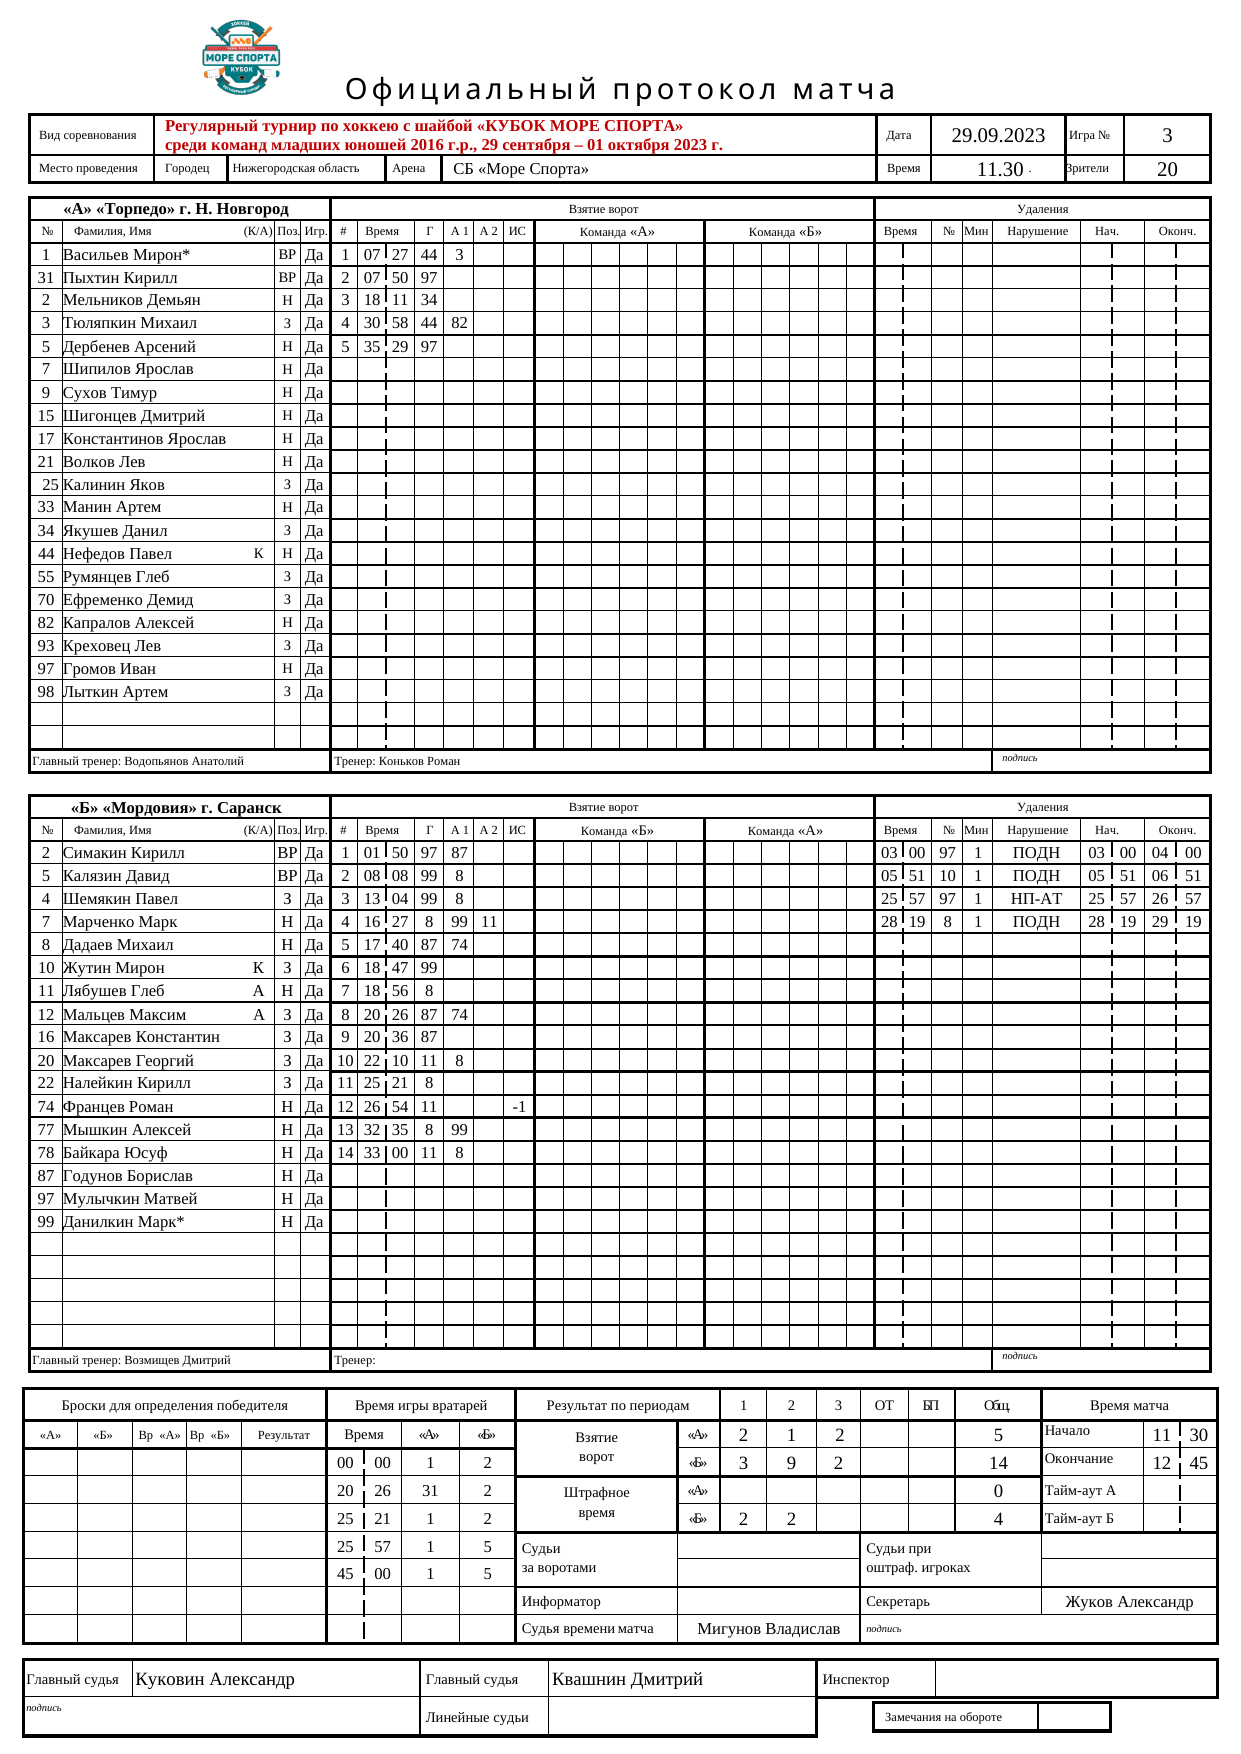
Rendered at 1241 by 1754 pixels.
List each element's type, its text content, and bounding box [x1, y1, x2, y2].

table_cell [332, 543, 357, 564]
table_cell [242, 1504, 325, 1531]
table_cell 1 [332, 842, 357, 863]
table_cell [903, 1073, 931, 1093]
table_cell [536, 451, 563, 472]
table_cell [932, 244, 962, 265]
table_cell [1081, 1303, 1112, 1324]
table_cell 56 [386, 980, 414, 1001]
table_cell З [275, 956, 300, 978]
table_cell [1176, 1096, 1209, 1116]
table_cell [993, 382, 1080, 403]
table_cell 40 [386, 934, 414, 955]
table_cell [847, 336, 873, 357]
table_cell [415, 382, 443, 403]
table_cell [790, 1257, 818, 1278]
table_cell [677, 405, 703, 426]
table_cell [932, 336, 962, 357]
table_cell 54 [386, 1096, 414, 1116]
table_cell [620, 911, 647, 932]
table_cell [358, 1234, 386, 1254]
table_cell [648, 1165, 676, 1186]
table_cell [78, 1559, 132, 1586]
table_cell 2 [817, 1422, 860, 1447]
table_cell [1081, 496, 1112, 518]
table_cell 3 [332, 888, 357, 909]
table_cell [474, 382, 503, 403]
table_cell [242, 1256, 274, 1278]
table_cell [620, 1050, 647, 1070]
table_cell [932, 1142, 962, 1162]
table_cell Манин Артем [63, 496, 242, 518]
table_cell [415, 428, 443, 449]
table_cell [536, 865, 563, 886]
table_cell [993, 1050, 1080, 1070]
table_cell [402, 1587, 459, 1614]
table_cell [762, 658, 789, 679]
table_cell [78, 1587, 132, 1614]
table_cell [963, 680, 992, 702]
table_cell [847, 888, 873, 909]
table_cell [332, 1211, 357, 1232]
table_cell [444, 680, 473, 702]
table_cell 35 [358, 336, 386, 357]
table_cell [762, 865, 789, 886]
table_cell [242, 887, 274, 909]
table_cell [242, 1559, 325, 1586]
table_cell [1145, 1165, 1176, 1186]
table_cell [358, 1211, 386, 1232]
table_cell Ефременко Демид [63, 588, 242, 610]
table_cell 97 [415, 842, 443, 863]
table_cell 4 [332, 312, 357, 334]
table_cell [358, 1257, 386, 1278]
table_cell [332, 1326, 357, 1347]
table_cell [932, 934, 962, 955]
table_cell [762, 611, 789, 633]
table_cell [932, 1303, 962, 1324]
table_cell [847, 543, 873, 564]
table_cell [536, 1211, 563, 1232]
table_cell 44 [415, 244, 443, 265]
table_cell [564, 1004, 591, 1024]
table_cell [932, 1257, 962, 1278]
table_cell [932, 703, 962, 725]
table_cell [762, 267, 789, 288]
table_cell [648, 865, 676, 886]
table_cell [932, 496, 962, 518]
table_cell [993, 1257, 1080, 1278]
table_cell [790, 566, 818, 587]
table_cell [592, 1257, 619, 1278]
table_cell [734, 1026, 761, 1047]
table_cell [876, 382, 903, 403]
table_cell [993, 1026, 1080, 1047]
table_cell [818, 1699, 871, 1734]
table_cell [358, 428, 386, 449]
table_cell [790, 911, 818, 932]
table_cell [1176, 1073, 1209, 1093]
table_cell [790, 865, 818, 886]
table_cell [790, 1211, 818, 1232]
table_cell [903, 312, 931, 334]
table_cell [677, 451, 703, 472]
table_cell [1145, 1326, 1176, 1347]
table_cell [474, 451, 503, 472]
table_cell [734, 543, 761, 564]
table_cell [706, 520, 733, 541]
table_cell [847, 1211, 873, 1232]
table_cell [536, 980, 563, 1001]
table_cell Константинов Ярослав [63, 427, 242, 449]
table_cell 15 [31, 404, 62, 426]
table_cell [993, 358, 1080, 380]
table_cell [242, 244, 274, 265]
table_cell [620, 1234, 647, 1254]
table_cell [847, 1096, 873, 1116]
table_cell [620, 520, 647, 541]
table_cell [993, 1142, 1080, 1162]
table_cell ВР [275, 842, 300, 863]
table_cell Шипилов Ярослав [63, 358, 242, 380]
table_cell [1112, 1050, 1144, 1070]
table_cell [460, 1615, 514, 1642]
table_cell [386, 405, 414, 426]
table_cell [932, 405, 962, 426]
table_cell [819, 727, 846, 748]
table_cell [734, 1073, 761, 1093]
table_cell 00 [1176, 842, 1209, 863]
table_cell [386, 703, 414, 725]
table_cell [993, 680, 1080, 702]
table_cell [734, 865, 761, 886]
table_cell 82 [444, 312, 473, 334]
table_cell [564, 244, 591, 265]
table_cell (К/А) [242, 221, 274, 242]
table_cell [415, 1303, 443, 1324]
table_cell [932, 358, 962, 380]
table_cell [677, 496, 703, 518]
table_cell 99 [415, 958, 443, 978]
table_cell [677, 865, 703, 886]
table_cell 3 [31, 312, 62, 334]
table_cell [677, 1234, 703, 1254]
table_cell Информатор [517, 1588, 677, 1614]
table_cell [1112, 680, 1144, 702]
table_cell [1176, 336, 1209, 357]
table_cell [592, 1234, 619, 1254]
table_cell [1145, 520, 1176, 541]
table_cell Н [275, 1164, 300, 1186]
table_cell Симакин Кирилл [63, 842, 242, 863]
table_cell [861, 1478, 908, 1503]
table_cell [648, 842, 676, 863]
table_cell [536, 1004, 563, 1024]
table_cell Да [301, 450, 329, 472]
table_cell [963, 1303, 992, 1324]
table_cell [706, 358, 733, 380]
table_cell [504, 680, 533, 702]
table_cell [386, 451, 414, 472]
table_cell [25, 1476, 77, 1503]
table_cell [364, 1587, 401, 1614]
table_cell [504, 336, 533, 357]
table_cell [1176, 727, 1209, 748]
table_cell [1112, 1119, 1144, 1139]
table_cell [762, 566, 789, 587]
table_cell [734, 1234, 761, 1254]
table_cell Капралов Алексей [63, 611, 242, 633]
table_cell [592, 336, 619, 357]
table_cell [474, 358, 503, 380]
table_cell [1176, 589, 1209, 610]
table_cell [332, 1234, 357, 1254]
table_cell [504, 496, 533, 518]
table_cell [25, 1504, 77, 1531]
table_cell [1081, 1211, 1112, 1232]
table_cell Францев Роман [63, 1095, 242, 1116]
table_cell [1145, 589, 1176, 610]
table_cell [876, 1188, 903, 1208]
table_cell [564, 703, 591, 725]
table_cell 51 [1112, 865, 1144, 886]
table_cell [903, 958, 931, 978]
table_cell [903, 1303, 931, 1324]
table_cell [762, 1073, 789, 1093]
table_cell [620, 1280, 647, 1301]
table_cell [963, 1096, 992, 1116]
table_cell [242, 1164, 274, 1186]
table_cell [677, 1073, 703, 1093]
table_cell [386, 1188, 414, 1208]
table_cell [876, 680, 903, 702]
table_cell [504, 703, 533, 725]
table_cell [648, 1326, 676, 1347]
table_cell Удаления [876, 797, 1209, 817]
table_cell [706, 703, 733, 725]
table_cell Волков Лев [63, 450, 242, 472]
table_cell [1145, 474, 1176, 495]
table_cell Куковин Александр [133, 1661, 419, 1696]
table_cell [564, 727, 591, 748]
table_cell [903, 1188, 931, 1208]
table_cell [1112, 312, 1144, 334]
table_cell [762, 1303, 789, 1324]
table_cell [592, 382, 619, 403]
table_cell [903, 1234, 931, 1254]
table_cell [847, 703, 873, 725]
table_cell [620, 474, 647, 495]
table_cell [592, 703, 619, 725]
table_cell [564, 1165, 591, 1186]
table_cell [402, 1615, 459, 1642]
table_cell 8 [444, 1142, 473, 1162]
table_cell [1112, 1280, 1144, 1301]
table_cell [332, 1165, 357, 1186]
table_cell [648, 543, 676, 564]
table_cell Н [275, 910, 300, 932]
table_cell [847, 1303, 873, 1324]
table_header Броски для определения победителя [25, 1390, 325, 1419]
table_cell [762, 1165, 789, 1186]
table_cell [932, 635, 962, 656]
table_cell [474, 566, 503, 587]
table_cell [734, 1326, 761, 1347]
table_cell [504, 1188, 533, 1208]
table_cell Громов Иван [63, 657, 242, 679]
table_cell [386, 589, 414, 610]
table_cell [734, 1142, 761, 1162]
table_cell [819, 244, 846, 265]
table_cell [133, 1476, 186, 1503]
table_cell [648, 658, 676, 679]
table_cell [677, 727, 703, 748]
table_cell [903, 703, 931, 725]
table_cell [790, 474, 818, 495]
table_cell [474, 289, 503, 311]
table_cell [474, 1165, 503, 1186]
table_cell [592, 1004, 619, 1024]
table_cell [1176, 520, 1209, 541]
table_cell [592, 980, 619, 1001]
table_cell [474, 1050, 503, 1070]
table_cell [993, 1073, 1080, 1093]
table_cell 33 [358, 1142, 386, 1162]
table_cell [734, 405, 761, 426]
table_cell [1176, 635, 1209, 656]
table_cell [993, 635, 1080, 656]
table_cell [242, 1141, 274, 1162]
table_cell [474, 934, 503, 955]
table_cell 11 [415, 1050, 443, 1070]
table_cell [762, 888, 789, 909]
table_cell [1112, 428, 1144, 449]
table_cell [620, 1303, 647, 1324]
table_cell [444, 1257, 473, 1278]
table_cell [993, 1234, 1080, 1254]
table_cell [963, 1211, 992, 1232]
table_cell [1176, 703, 1209, 725]
table_cell подпись [861, 1615, 1216, 1642]
table_cell [819, 865, 846, 886]
table_cell [734, 312, 761, 334]
table_cell 74 [31, 1095, 62, 1116]
table_cell Команда «Б» [706, 221, 873, 242]
table_cell 2 [460, 1476, 514, 1503]
table_cell [474, 888, 503, 909]
table_cell [1112, 1211, 1144, 1232]
table_cell [903, 382, 931, 403]
table_cell Н [275, 404, 300, 426]
table_header Вид соревнования [31, 116, 153, 154]
table_cell [762, 289, 789, 311]
table_cell З [275, 312, 300, 334]
table_cell [504, 658, 533, 679]
table_cell 2 [460, 1450, 514, 1475]
table_cell [903, 566, 931, 587]
table_cell [1145, 658, 1176, 679]
table_cell 8 [415, 980, 443, 1001]
table_cell [1112, 289, 1144, 311]
table_cell [564, 336, 591, 357]
table_cell [242, 1450, 325, 1475]
table_cell [762, 496, 789, 518]
table_cell [415, 405, 443, 426]
table_cell Н [275, 611, 300, 633]
table_cell [963, 1142, 992, 1162]
table_cell [564, 1142, 591, 1162]
table_cell [1176, 980, 1209, 1001]
table_cell 1 [402, 1450, 459, 1475]
table_cell [909, 1478, 954, 1503]
table_cell Н [275, 381, 300, 403]
table_cell [762, 520, 789, 541]
table_cell [648, 267, 676, 288]
table_header «А» «Торпедо» г. Н. Новгород [31, 199, 329, 219]
table_cell [790, 358, 818, 380]
table_cell [78, 1450, 132, 1475]
table_cell [1081, 727, 1112, 748]
table_cell [444, 405, 473, 426]
table_cell 03 [1081, 842, 1112, 863]
table_cell [242, 404, 274, 426]
table_cell [903, 1257, 931, 1278]
table_cell [993, 1188, 1080, 1208]
table_cell 00 [386, 1142, 414, 1162]
table_cell [504, 1004, 533, 1024]
table_cell 29 [386, 336, 414, 357]
table_cell [734, 566, 761, 587]
table_cell [444, 1303, 473, 1324]
table_cell З [275, 634, 300, 656]
table_cell 51 [1176, 865, 1209, 886]
table_cell [620, 635, 647, 656]
table_cell Да [301, 542, 329, 564]
table_cell [332, 1188, 357, 1208]
table_cell [444, 1280, 473, 1301]
table_cell [536, 635, 563, 656]
table_cell [536, 520, 563, 541]
table_cell Команда «А» [536, 221, 703, 242]
table_cell [592, 1280, 619, 1301]
table_cell [592, 958, 619, 978]
table_cell [963, 958, 992, 978]
table_cell [734, 1050, 761, 1070]
table_cell [819, 496, 846, 518]
table_cell СБ «Море Спорта» [443, 156, 875, 181]
table_cell [358, 703, 386, 725]
table_cell [762, 1119, 789, 1139]
table_cell 8 [415, 1119, 443, 1139]
table_cell [1145, 1119, 1176, 1139]
table_cell [1081, 611, 1112, 633]
table_cell Вр «А» [133, 1422, 186, 1447]
table_cell [187, 1504, 241, 1531]
table_cell [932, 958, 962, 978]
table_cell [932, 1096, 962, 1116]
table_cell [790, 543, 818, 564]
table_cell Инспектор [818, 1661, 935, 1696]
table_cell [592, 1165, 619, 1186]
table_cell [31, 1279, 62, 1301]
table_cell Время [876, 819, 931, 840]
table_cell [762, 405, 789, 426]
table_cell 04 [1145, 842, 1176, 863]
table_cell [536, 611, 563, 633]
table_cell [903, 980, 931, 1001]
table_cell [993, 336, 1080, 357]
table_cell [474, 1326, 503, 1347]
table_cell [474, 1142, 503, 1162]
table_cell [721, 1478, 766, 1503]
table_cell [592, 589, 619, 610]
table_cell [819, 1303, 846, 1324]
table_cell [876, 1280, 903, 1301]
table_header Удаления [876, 199, 1209, 219]
table_cell [444, 1096, 473, 1116]
table_cell [876, 244, 903, 265]
table_cell [564, 980, 591, 1001]
table_cell [592, 934, 619, 955]
table_cell [706, 680, 733, 702]
table_cell 98 [31, 680, 62, 702]
table_cell [677, 289, 703, 311]
table_cell [677, 980, 703, 1001]
table_cell 17 [31, 427, 62, 449]
table_cell [993, 658, 1080, 679]
table_cell Команда «Б» [536, 819, 703, 840]
table_cell 70 [31, 588, 62, 610]
table_cell [932, 1050, 962, 1070]
table_cell [819, 635, 846, 656]
table_cell [504, 1257, 533, 1278]
table_cell [504, 1026, 533, 1047]
table_cell [620, 703, 647, 725]
table_cell [819, 520, 846, 541]
table_cell [415, 520, 443, 541]
table_cell [648, 911, 676, 932]
table_cell [504, 635, 533, 656]
table_cell Арена [387, 156, 440, 181]
table_cell [1081, 958, 1112, 978]
table_cell [242, 335, 274, 357]
table_cell [133, 1532, 186, 1558]
table_cell Мальцев Максим [63, 1003, 242, 1024]
table_cell [31, 1233, 62, 1254]
table_cell 20 [328, 1476, 364, 1503]
table_cell Н [275, 427, 300, 449]
table_cell [25, 1615, 77, 1642]
table_cell 5 [332, 934, 357, 955]
table_cell [706, 635, 733, 656]
table_cell [648, 1211, 676, 1232]
table_cell Штрафное время [517, 1478, 676, 1531]
table_cell [592, 428, 619, 449]
table_cell [187, 1476, 241, 1503]
table_cell 18 [358, 980, 386, 1001]
table_cell [536, 934, 563, 955]
table_cell [819, 312, 846, 334]
table_cell [536, 244, 563, 265]
table_cell [677, 1004, 703, 1024]
table_cell Фамилия, Имя [63, 819, 242, 840]
table_cell [648, 451, 676, 472]
table_cell Мин [963, 819, 992, 840]
table_cell [386, 1165, 414, 1186]
table_cell [762, 1211, 789, 1232]
table_cell [1112, 1326, 1144, 1347]
table_cell [847, 358, 873, 380]
table_cell [1081, 635, 1112, 656]
table_cell Тренер: [332, 1350, 991, 1370]
table_cell [847, 727, 873, 748]
table_cell [861, 1448, 908, 1475]
table_cell А 2 [474, 221, 503, 242]
table_cell Да [301, 519, 329, 541]
table_cell [1112, 589, 1144, 610]
table_cell [592, 1050, 619, 1070]
table_cell [242, 519, 274, 541]
table_cell [677, 934, 703, 955]
table_cell [734, 680, 761, 702]
table_cell [504, 1050, 533, 1070]
table_cell [620, 865, 647, 886]
table_cell [31, 1302, 62, 1324]
table_cell 7 [31, 910, 62, 932]
table_cell [963, 566, 992, 587]
table_cell [706, 865, 733, 886]
table_cell [1176, 496, 1209, 518]
table_cell [358, 543, 386, 564]
table_cell [1112, 1142, 1144, 1162]
table_cell [242, 1233, 274, 1254]
table_cell [734, 611, 761, 633]
table_cell [592, 1142, 619, 1162]
table_cell [1081, 658, 1112, 679]
table_cell [415, 589, 443, 610]
table_cell [876, 934, 903, 955]
table_cell Время [358, 819, 414, 840]
table_cell 18 [358, 289, 386, 311]
table_cell [790, 680, 818, 702]
table_cell [963, 658, 992, 679]
table_cell [620, 382, 647, 403]
table_cell [790, 703, 818, 725]
table_cell [706, 1073, 733, 1093]
table_cell [1081, 474, 1112, 495]
table_cell [332, 611, 357, 633]
table_cell 3 [721, 1448, 766, 1475]
table_cell [762, 1280, 789, 1301]
table_cell 27 [386, 244, 414, 265]
table_cell [564, 1096, 591, 1116]
table_cell [993, 1280, 1080, 1301]
table_cell [847, 934, 873, 955]
table_cell [358, 635, 386, 656]
table_cell [564, 1234, 591, 1254]
table_cell [536, 1326, 563, 1347]
table_cell [536, 842, 563, 863]
table_cell Н [275, 979, 300, 1001]
table_cell [706, 1050, 733, 1070]
table_cell [1176, 1211, 1209, 1232]
table_cell [648, 958, 676, 978]
table_cell Место проведения [31, 156, 153, 181]
table_cell «Б» [679, 1504, 719, 1531]
table_cell подпись [993, 1350, 1209, 1370]
table_cell [358, 474, 386, 495]
table_cell [444, 703, 473, 725]
table_cell [993, 244, 1080, 265]
table_cell [474, 842, 503, 863]
table_cell [242, 1071, 274, 1093]
table_cell 00 [328, 1450, 364, 1475]
table_cell [592, 312, 619, 334]
table_cell З [275, 473, 300, 495]
table_cell Н [275, 450, 300, 472]
table_cell [1145, 1142, 1176, 1162]
table_cell [963, 405, 992, 426]
table_cell [536, 911, 563, 932]
table_cell [734, 520, 761, 541]
table_cell [876, 405, 903, 426]
table_cell [592, 543, 619, 564]
table_cell [415, 1326, 443, 1347]
table_cell 5 [31, 864, 62, 886]
table_cell [474, 1303, 503, 1324]
table_cell [817, 1478, 860, 1503]
table_cell 97 [31, 1187, 62, 1208]
table_cell Мигунов Владислав [678, 1615, 859, 1642]
table_cell [762, 474, 789, 495]
table_cell [876, 474, 903, 495]
table_cell [790, 520, 818, 541]
table_cell 5 [31, 335, 62, 357]
table_cell [876, 1073, 903, 1093]
table_cell [592, 244, 619, 265]
table_cell [706, 1211, 733, 1232]
table_cell [932, 543, 962, 564]
table_cell 29 [1145, 911, 1176, 932]
table_cell 1 [963, 888, 992, 909]
table_cell [242, 1049, 274, 1070]
table_cell [536, 543, 563, 564]
table_cell А 1 [444, 221, 473, 242]
table_cell [1112, 267, 1144, 288]
table_cell [504, 727, 533, 748]
table_cell [1112, 1188, 1144, 1208]
table_cell Да [301, 358, 329, 380]
table_cell [648, 1119, 676, 1139]
table_cell [504, 267, 533, 288]
table_cell 19 [903, 911, 931, 932]
table_cell [677, 1303, 703, 1324]
table_cell Налейкин Кирилл [63, 1071, 242, 1093]
table_cell [734, 1188, 761, 1208]
table_cell [1176, 1119, 1209, 1139]
table_cell [332, 496, 357, 518]
table_cell [903, 589, 931, 610]
table_cell Взятие ворот [517, 1422, 676, 1475]
table_cell 97 [415, 336, 443, 357]
table_cell [790, 451, 818, 472]
table_cell [620, 267, 647, 288]
table_cell ПОДН [993, 911, 1080, 932]
table_cell [1176, 267, 1209, 288]
table_cell 22 [358, 1050, 386, 1070]
table_cell [677, 589, 703, 610]
table_cell [861, 1504, 908, 1531]
table_cell Время [876, 221, 931, 242]
table_cell [620, 727, 647, 748]
table_cell [762, 1026, 789, 1047]
table_cell [903, 1326, 931, 1347]
table_cell [474, 1280, 503, 1301]
table_cell Да [301, 312, 329, 334]
table_cell Линейные судьи [421, 1697, 548, 1734]
table_cell [1176, 1142, 1209, 1162]
table_cell [677, 566, 703, 587]
table_cell [444, 1326, 473, 1347]
table_cell 34 [415, 289, 443, 311]
table_cell [536, 566, 563, 587]
table_cell [819, 1257, 846, 1278]
table_cell [762, 336, 789, 357]
table_cell [1112, 244, 1144, 265]
table_cell [564, 1050, 591, 1070]
table_cell 45 [1180, 1448, 1216, 1475]
table_cell [415, 496, 443, 518]
table_cell [847, 658, 873, 679]
table_cell [592, 1119, 619, 1139]
table_cell [678, 1588, 859, 1614]
table_cell [332, 566, 357, 587]
table_cell [677, 658, 703, 679]
table_cell [993, 1004, 1080, 1024]
table_cell [63, 1279, 242, 1301]
table_cell [474, 1211, 503, 1232]
table_cell [1176, 382, 1209, 403]
table_cell [847, 635, 873, 656]
table_cell [734, 635, 761, 656]
table_cell [549, 1697, 815, 1734]
table_cell [677, 520, 703, 541]
table_header БП [909, 1390, 954, 1419]
table_cell [620, 566, 647, 587]
table_cell [1112, 496, 1144, 518]
table_cell [1042, 1559, 1216, 1586]
table_cell [903, 1142, 931, 1162]
table_cell 25 [328, 1504, 364, 1531]
table_cell [1081, 1004, 1112, 1024]
table_cell [648, 474, 676, 495]
table_cell 6 [332, 958, 357, 978]
table_cell [706, 1165, 733, 1186]
table_cell 2 [817, 1448, 860, 1475]
table_cell Н [275, 933, 300, 955]
table_cell 50 [386, 842, 414, 863]
table_cell [536, 1188, 563, 1208]
table_cell 00 [903, 842, 931, 863]
table_cell [1145, 958, 1176, 978]
table_cell [536, 1073, 563, 1093]
table_cell № [31, 221, 62, 242]
table_cell [819, 1004, 846, 1024]
table_cell Нижегородская область [229, 156, 384, 181]
table_cell [242, 657, 274, 679]
table_cell Н [275, 1095, 300, 1116]
table_cell [620, 589, 647, 610]
table_cell [1145, 289, 1176, 311]
table_cell [932, 1073, 962, 1093]
table_cell 82 [31, 611, 62, 633]
table_cell [415, 358, 443, 380]
table_cell 25 [358, 1073, 386, 1093]
table_cell ВР [275, 244, 300, 265]
table_cell [819, 267, 846, 288]
table_cell [1112, 611, 1144, 633]
table_cell [677, 842, 703, 863]
table_cell [504, 566, 533, 587]
table_cell [504, 1073, 533, 1093]
table_cell [242, 1325, 274, 1347]
table_cell [1176, 289, 1209, 311]
table_cell Н [275, 542, 300, 564]
table_cell [1176, 1004, 1209, 1024]
table_cell [1081, 1142, 1112, 1162]
table_header Время матча [1043, 1390, 1216, 1419]
table_cell [444, 958, 473, 978]
table_cell [1112, 566, 1144, 587]
table_cell [819, 658, 846, 679]
table_cell [932, 589, 962, 610]
table_cell Да [301, 680, 329, 702]
table_cell [648, 1257, 676, 1278]
table_cell [1112, 1165, 1144, 1186]
table_cell [25, 1587, 77, 1614]
table_cell [903, 1119, 931, 1139]
table_cell [386, 680, 414, 702]
table_cell [903, 727, 931, 748]
table_cell [706, 428, 733, 449]
table_cell [63, 1302, 242, 1324]
table_cell [474, 1119, 503, 1139]
table_cell [31, 1256, 62, 1278]
table_cell [734, 382, 761, 403]
table_cell [767, 1478, 816, 1503]
table_cell Н [275, 335, 300, 357]
table_cell [187, 1532, 241, 1558]
table_cell [648, 382, 676, 403]
table_cell [993, 1303, 1080, 1324]
table_cell [847, 1257, 873, 1278]
table_cell [876, 1303, 903, 1324]
table_cell [903, 1096, 931, 1116]
table_cell 03 [876, 842, 903, 863]
table_cell [620, 244, 647, 265]
table_cell [734, 934, 761, 955]
table_cell [648, 589, 676, 610]
table_cell [242, 1187, 274, 1208]
table_cell [30, 774, 1211, 794]
table_cell [734, 1257, 761, 1278]
table_cell Шемякин Павел [63, 887, 242, 909]
table_cell [564, 1257, 591, 1278]
table_cell [536, 336, 563, 357]
table_cell [1081, 267, 1112, 288]
table_cell [564, 680, 591, 702]
table_cell [648, 1303, 676, 1324]
table_cell [536, 312, 563, 334]
table_cell [474, 543, 503, 564]
table_cell [386, 428, 414, 449]
table_cell 7 [332, 980, 357, 1001]
table_cell [1145, 1211, 1176, 1232]
table_cell 99 [444, 1119, 473, 1139]
table_cell 8 [444, 865, 473, 886]
table_cell [474, 428, 503, 449]
table_cell [133, 1615, 186, 1642]
table_cell К [242, 542, 274, 564]
table_cell [25, 1532, 77, 1558]
table_cell [762, 1142, 789, 1162]
table_cell [564, 658, 591, 679]
table_cell [564, 405, 591, 426]
table_cell [1112, 1257, 1144, 1278]
table_cell [1145, 336, 1176, 357]
table_cell [1081, 428, 1112, 449]
table_cell [677, 1142, 703, 1162]
table_cell [963, 428, 992, 449]
table_cell [819, 451, 846, 472]
table_cell Главный тренер: Водопьянов Анатолий [31, 751, 329, 771]
table_cell Нефедов Павел [63, 542, 242, 564]
table_cell [620, 289, 647, 311]
table_cell [876, 1234, 903, 1254]
table_cell [564, 911, 591, 932]
table_cell [932, 312, 962, 334]
table_cell [592, 289, 619, 311]
table_cell [963, 611, 992, 633]
table_cell [474, 1188, 503, 1208]
table_header 1 [721, 1390, 766, 1419]
table_cell [963, 358, 992, 380]
table_cell [564, 1326, 591, 1347]
table_cell 8 [415, 911, 443, 932]
table_cell [358, 496, 386, 518]
table_cell [504, 428, 533, 449]
table_cell [1176, 1050, 1209, 1070]
table_cell 93 [31, 634, 62, 656]
table_cell 44 [415, 312, 443, 334]
table_cell [504, 1211, 533, 1232]
table_cell [474, 703, 503, 725]
table_cell [1145, 934, 1176, 955]
table_cell [762, 1050, 789, 1070]
table_cell [564, 520, 591, 541]
table_cell 8 [415, 1073, 443, 1093]
table_cell 22 [31, 1071, 62, 1093]
table_cell [620, 1096, 647, 1116]
table_cell 05 [1081, 865, 1112, 886]
table_cell [963, 980, 992, 1001]
table_cell [504, 888, 533, 909]
table_cell 2 [31, 842, 62, 863]
table_cell [762, 1326, 789, 1347]
table_cell [932, 1326, 962, 1347]
table_cell [242, 933, 274, 955]
table_cell [444, 267, 473, 288]
table_cell 8 [31, 933, 62, 955]
table_cell [620, 1165, 647, 1186]
table_cell [536, 1280, 563, 1301]
table_cell [1176, 451, 1209, 472]
table_cell [620, 958, 647, 978]
table_cell 57 [364, 1532, 401, 1558]
table_cell [460, 1587, 514, 1614]
table_cell [444, 428, 473, 449]
table_cell [847, 312, 873, 334]
table_cell [332, 589, 357, 610]
table_cell [790, 428, 818, 449]
table_cell [677, 1050, 703, 1070]
table_cell [790, 1303, 818, 1324]
table_header 3 [817, 1390, 860, 1419]
table_cell [963, 382, 992, 403]
table_cell [504, 451, 533, 472]
table_cell [504, 474, 533, 495]
table_cell [847, 244, 873, 265]
table_cell [706, 244, 733, 265]
table_cell [1112, 451, 1144, 472]
table_cell [242, 565, 274, 587]
table_cell Калинин Яков [63, 473, 242, 495]
table_cell [648, 520, 676, 541]
table_cell 27 [386, 911, 414, 932]
table_cell [876, 496, 903, 518]
table_cell З [275, 1003, 300, 1024]
table_cell [415, 727, 443, 748]
table_cell З [275, 1025, 300, 1047]
table_cell [1145, 1073, 1176, 1093]
table_cell [592, 888, 619, 909]
table_cell [861, 1422, 908, 1447]
table_cell 57 [903, 888, 931, 909]
table_cell [847, 1004, 873, 1024]
table_cell [620, 1188, 647, 1208]
table_cell [63, 726, 242, 748]
table_cell 8 [332, 1004, 357, 1024]
table_cell [358, 1188, 386, 1208]
table_cell Да [301, 956, 329, 978]
table_cell [648, 1188, 676, 1208]
table_cell [762, 589, 789, 610]
table_cell [819, 428, 846, 449]
table_cell [762, 428, 789, 449]
table_cell 2 [767, 1504, 816, 1531]
table_cell [536, 428, 563, 449]
table_cell [932, 428, 962, 449]
table_cell [819, 474, 846, 495]
table_cell Марченко Марк [63, 910, 242, 932]
table_cell 11 [386, 289, 414, 311]
table_cell [504, 405, 533, 426]
table_cell Да [301, 1141, 329, 1162]
table_cell А [242, 1003, 274, 1024]
table_cell 5 [332, 336, 357, 357]
table_cell 26 [358, 1096, 386, 1116]
table_cell [1112, 1004, 1144, 1024]
table_cell 97 [31, 657, 62, 679]
table_cell [1112, 405, 1144, 426]
table_cell [242, 289, 274, 311]
table_cell [1176, 1234, 1209, 1254]
table_cell [415, 1280, 443, 1301]
table_cell № [31, 819, 62, 840]
table_cell 1 [402, 1559, 459, 1586]
table_cell 12 [31, 1003, 62, 1024]
table_cell [31, 726, 62, 748]
table_cell 31 [31, 266, 62, 288]
table_cell [932, 566, 962, 587]
table_cell Игр. [301, 221, 329, 242]
table_cell [386, 611, 414, 633]
table_cell [993, 312, 1080, 334]
table_cell [706, 1257, 733, 1278]
table_cell 14 [332, 1142, 357, 1162]
table_cell З [275, 1071, 300, 1093]
table_cell Шигонцев Дмитрий [63, 404, 242, 426]
table_cell [762, 1234, 789, 1254]
table_cell [1081, 244, 1112, 265]
table_cell Взятие ворот [332, 797, 873, 817]
table_cell [932, 267, 962, 288]
table_cell А 1 [444, 819, 473, 840]
table_cell Да [301, 611, 329, 633]
table_cell [706, 405, 733, 426]
table_cell [444, 543, 473, 564]
table_cell [847, 474, 873, 495]
table_cell [332, 1303, 357, 1324]
table_cell Максарев Константин [63, 1025, 242, 1047]
table_cell [474, 1004, 503, 1024]
table_cell [474, 865, 503, 886]
table_cell [242, 842, 274, 863]
table_cell Да [301, 634, 329, 656]
table_cell [444, 358, 473, 380]
table_cell Главный судья [421, 1661, 548, 1696]
table_cell 97 [932, 842, 962, 863]
table_cell [1081, 589, 1112, 610]
table_cell Н [275, 358, 300, 380]
table_cell [819, 1188, 846, 1208]
table_cell [474, 1234, 503, 1254]
table_header 2 [767, 1390, 816, 1419]
table_cell [592, 566, 619, 587]
table_cell [734, 496, 761, 518]
table_cell [734, 727, 761, 748]
table_header 29.09.2023 [932, 116, 1064, 154]
table_cell [444, 336, 473, 357]
table_cell «Б» [679, 1448, 719, 1475]
table_cell 16 [358, 911, 386, 932]
table_cell 1 [963, 911, 992, 932]
table_cell [876, 543, 903, 564]
table_cell 11.30 [932, 156, 1064, 181]
table_cell [242, 703, 274, 725]
table_cell [819, 1142, 846, 1162]
table_cell [677, 680, 703, 702]
table_cell [963, 1050, 992, 1070]
table_cell [677, 244, 703, 265]
table_cell [963, 1234, 992, 1254]
table_cell [876, 658, 903, 679]
table_cell [847, 1234, 873, 1254]
table_cell [386, 1280, 414, 1301]
table_cell [444, 589, 473, 610]
table_cell [847, 1119, 873, 1139]
table_cell [1145, 680, 1176, 702]
table_cell [819, 1280, 846, 1301]
table_cell [328, 1587, 364, 1614]
table_cell 2 [460, 1504, 514, 1531]
table_cell [536, 474, 563, 495]
table_cell [903, 405, 931, 426]
table_cell [1081, 405, 1112, 426]
table_cell [762, 382, 789, 403]
table_cell [903, 1280, 931, 1301]
table_cell 99 [415, 888, 443, 909]
table_cell [301, 1302, 329, 1324]
table_cell [474, 680, 503, 702]
table_cell [876, 1142, 903, 1162]
table_cell [275, 1256, 300, 1278]
table_cell [993, 267, 1080, 288]
table_cell 00 [364, 1450, 401, 1475]
text Официальный протокол матча [35, 68, 1205, 108]
table_cell [762, 958, 789, 978]
table_cell Жутин Мирон [63, 956, 242, 978]
table_cell [847, 520, 873, 541]
table_cell [275, 703, 300, 725]
table_cell [706, 1188, 733, 1208]
table_cell [358, 611, 386, 633]
table_cell [275, 1302, 300, 1324]
table_cell [706, 1026, 733, 1047]
table_cell [536, 658, 563, 679]
table_cell [358, 1326, 386, 1347]
table_cell Лябушев Глеб [63, 979, 242, 1001]
table_cell 01 [358, 842, 386, 863]
table_cell [504, 289, 533, 311]
table_cell [504, 1234, 533, 1254]
table_cell [993, 405, 1080, 426]
table_cell [536, 1119, 563, 1139]
table_cell [592, 267, 619, 288]
table_cell [876, 1026, 903, 1047]
table_cell 11 [415, 1096, 443, 1116]
table_cell [790, 934, 818, 955]
table_cell [932, 1026, 962, 1047]
table_cell [847, 911, 873, 932]
table_cell [1176, 1257, 1209, 1278]
table_cell [963, 336, 992, 357]
table_cell 1 [402, 1532, 459, 1558]
table_cell [876, 635, 903, 656]
table_cell [301, 703, 329, 725]
table_cell [847, 1073, 873, 1093]
table_cell 87 [444, 842, 473, 863]
table_cell [677, 635, 703, 656]
table_cell [31, 703, 62, 725]
table_cell [25, 1450, 77, 1475]
table_cell [734, 428, 761, 449]
table_cell 07 [358, 267, 386, 288]
table_cell [677, 1026, 703, 1047]
table_cell [564, 1211, 591, 1232]
table_cell [592, 520, 619, 541]
table_cell [677, 312, 703, 334]
table_cell [133, 1504, 186, 1531]
table_cell [536, 727, 563, 748]
table_cell [790, 267, 818, 288]
table_cell [734, 1211, 761, 1232]
table_cell Да [301, 244, 329, 265]
table_cell [242, 634, 274, 656]
table_cell Окончание [1043, 1448, 1143, 1475]
table_cell [819, 1050, 846, 1070]
table_cell [1081, 680, 1112, 702]
table_cell [592, 451, 619, 472]
table_cell [592, 658, 619, 679]
table_cell [1176, 428, 1209, 449]
table_cell Да [301, 588, 329, 610]
table_cell Нарушение [993, 221, 1080, 242]
table_cell 87 [415, 934, 443, 955]
table_cell Сухов Тимур [63, 381, 242, 403]
table_cell [734, 451, 761, 472]
table_cell [706, 267, 733, 288]
table_cell # [332, 819, 357, 840]
table_cell [871, 1699, 1217, 1734]
table_cell [993, 1211, 1080, 1232]
table_cell [847, 289, 873, 311]
table_cell [504, 1303, 533, 1324]
table_cell ИС [504, 819, 533, 840]
table_cell «Б» [460, 1422, 514, 1447]
table_cell [677, 1257, 703, 1278]
table_cell [592, 911, 619, 932]
table_cell Тюляпкин Михаил [63, 312, 242, 334]
table_cell Начало [1043, 1422, 1143, 1447]
table_cell [1112, 635, 1144, 656]
table_cell [275, 1279, 300, 1301]
table_cell [1176, 312, 1209, 334]
table_cell [1176, 1026, 1209, 1047]
table_cell [648, 1280, 676, 1301]
table_cell 2 [721, 1504, 766, 1531]
table_cell [536, 405, 563, 426]
table_cell Креховец Лев [63, 634, 242, 656]
table_cell [1145, 244, 1176, 265]
table_cell [242, 1532, 325, 1558]
table_cell [876, 1096, 903, 1116]
table_cell [536, 1050, 563, 1070]
table_cell [1081, 1073, 1112, 1093]
table_cell [903, 244, 931, 265]
table_cell [23, 1645, 1217, 1658]
table_cell Главный тренер: Возмищев Дмитрий [31, 1350, 329, 1370]
table_cell [474, 980, 503, 1001]
table_cell [332, 1257, 357, 1278]
table_cell [564, 289, 591, 311]
table_cell 50 [386, 267, 414, 288]
table_cell 00 [1112, 842, 1144, 863]
table_cell К [242, 956, 274, 978]
table_cell [706, 888, 733, 909]
table_cell [677, 336, 703, 357]
table_cell [903, 658, 931, 679]
table_cell [993, 934, 1080, 955]
table_cell [993, 451, 1080, 472]
table_cell [932, 1211, 962, 1232]
table_cell [819, 888, 846, 909]
table_cell [648, 1004, 676, 1024]
table_cell [762, 358, 789, 380]
table_cell [677, 888, 703, 909]
table_cell [876, 1211, 903, 1232]
table_cell [819, 980, 846, 1001]
table_cell [386, 474, 414, 495]
table_cell [993, 611, 1080, 633]
table_cell [504, 589, 533, 610]
table_cell [993, 1165, 1080, 1186]
table_cell Да [301, 1210, 329, 1232]
table_cell 5 [460, 1532, 514, 1558]
table_cell [762, 244, 789, 265]
table_cell [242, 450, 274, 472]
table_cell [444, 635, 473, 656]
table_cell [993, 1096, 1080, 1116]
table_cell [706, 589, 733, 610]
table_cell [847, 1026, 873, 1047]
table_cell 2 [332, 267, 357, 288]
table_cell [790, 496, 818, 518]
table_cell [187, 1615, 241, 1642]
table_cell [847, 496, 873, 518]
table_cell 21 [386, 1073, 414, 1093]
table_cell [415, 635, 443, 656]
table_cell ПОДН [993, 842, 1080, 863]
table_cell [592, 496, 619, 518]
table_cell [993, 589, 1080, 610]
table_cell [677, 958, 703, 978]
table_cell [762, 312, 789, 334]
table_cell [592, 474, 619, 495]
table_cell [790, 888, 818, 909]
table_cell [909, 1422, 954, 1447]
table_cell [1112, 1096, 1144, 1116]
table_cell Н [275, 1210, 300, 1232]
table_cell [1176, 405, 1209, 426]
table_cell [819, 680, 846, 702]
table_cell 87 [415, 1026, 443, 1047]
table_cell [963, 496, 992, 518]
table_cell [963, 289, 992, 311]
table_cell [242, 266, 274, 288]
table_cell [932, 680, 962, 702]
table_cell 58 [386, 312, 414, 334]
table_cell [963, 1188, 992, 1208]
table_cell Секретарь [861, 1588, 1041, 1614]
table_cell [963, 1257, 992, 1278]
table_cell 2 [721, 1422, 766, 1447]
table_cell [819, 1073, 846, 1093]
table_cell [993, 543, 1080, 564]
table_cell Н [275, 496, 300, 518]
table_cell Время [358, 221, 414, 242]
table_cell [677, 703, 703, 725]
table_cell Жуков Александр [1042, 1588, 1216, 1614]
table_cell 97 [415, 267, 443, 288]
table_cell [963, 1280, 992, 1301]
table_cell [734, 980, 761, 1001]
table_cell [415, 543, 443, 564]
picture [200, 16, 283, 68]
table_cell [963, 1119, 992, 1139]
table_cell [386, 1257, 414, 1278]
table_cell [1081, 1280, 1112, 1301]
table_cell [648, 566, 676, 587]
table_header Время игры вратарей [328, 1390, 514, 1419]
table_cell Да [301, 1095, 329, 1116]
table_cell 36 [386, 1026, 414, 1047]
table_cell 55 [31, 565, 62, 587]
table_cell [648, 727, 676, 748]
table_cell [564, 382, 591, 403]
table_cell [620, 611, 647, 633]
table_cell Н [275, 1118, 300, 1139]
table_cell [1112, 934, 1144, 955]
table_cell [762, 1004, 789, 1024]
table_cell [762, 635, 789, 656]
table_cell [790, 1280, 818, 1301]
table_cell [847, 267, 873, 288]
table_cell [1176, 1188, 1209, 1208]
table_cell [963, 312, 992, 334]
table_cell [564, 496, 591, 518]
table_cell [1081, 1096, 1112, 1116]
table_cell [474, 244, 503, 265]
table_cell [847, 680, 873, 702]
table_cell 05 [876, 865, 903, 886]
table_cell [734, 842, 761, 863]
table_cell [677, 428, 703, 449]
table_cell [444, 1073, 473, 1093]
table_cell Да [301, 1049, 329, 1070]
table_cell [790, 1073, 818, 1093]
table_cell 20 [358, 1026, 386, 1047]
table_cell [993, 289, 1080, 311]
table_cell [332, 520, 357, 541]
table_cell Г [415, 221, 443, 242]
table_cell 1 [332, 244, 357, 265]
table_cell [706, 1280, 733, 1301]
table_cell [386, 496, 414, 518]
table_cell [1112, 520, 1144, 541]
table_cell З [275, 887, 300, 909]
table_cell 20 [358, 1004, 386, 1024]
table_cell [648, 1096, 676, 1116]
table_cell [536, 680, 563, 702]
table_cell Да [301, 864, 329, 886]
table_cell [1081, 980, 1112, 1001]
table_cell [932, 727, 962, 748]
table_cell 10 [31, 956, 62, 978]
table_cell [444, 1188, 473, 1208]
table_cell [444, 980, 473, 1001]
table_cell [648, 405, 676, 426]
table_cell [734, 958, 761, 978]
table_cell [444, 289, 473, 311]
table_cell [706, 1096, 733, 1116]
table_cell [564, 451, 591, 472]
table_cell [386, 566, 414, 587]
table_cell Якушев Данил [63, 519, 242, 541]
table_cell [386, 382, 414, 403]
table_cell [1112, 958, 1144, 978]
table_cell [1176, 958, 1209, 978]
table_cell [876, 1257, 903, 1278]
table_cell [536, 1257, 563, 1278]
table_cell [1145, 1004, 1176, 1024]
table_cell [648, 1234, 676, 1254]
table_cell [504, 1165, 533, 1186]
table_cell [301, 1325, 329, 1347]
table_cell 4 [956, 1504, 1040, 1531]
table_cell [444, 474, 473, 495]
table_cell [648, 312, 676, 334]
table_cell [536, 358, 563, 380]
table_cell Оконч. [1145, 819, 1209, 840]
table_cell [386, 1211, 414, 1232]
table_cell [932, 474, 962, 495]
table_cell [620, 680, 647, 702]
table_cell [648, 244, 676, 265]
table_cell [1081, 1326, 1112, 1347]
table_cell [564, 1280, 591, 1301]
table_cell [564, 1188, 591, 1208]
table_cell [564, 1026, 591, 1047]
table_cell [648, 1026, 676, 1047]
table_cell [620, 312, 647, 334]
table_cell [63, 1233, 242, 1254]
table_cell [592, 1211, 619, 1232]
table_cell [847, 382, 873, 403]
table_cell [504, 358, 533, 380]
table_cell [762, 1257, 789, 1278]
table_cell [762, 842, 789, 863]
table_cell [734, 703, 761, 725]
table_cell Фамилия, Имя [63, 221, 242, 242]
table_cell [504, 1326, 533, 1347]
table_cell 25 [876, 888, 903, 909]
table_cell [847, 451, 873, 472]
table_cell 5 [460, 1559, 514, 1586]
table_cell [1112, 658, 1144, 679]
table_cell [734, 911, 761, 932]
table_cell Нарушение [993, 819, 1080, 840]
table_cell [415, 1165, 443, 1186]
table_cell [734, 336, 761, 357]
table_cell «Б» [78, 1422, 132, 1447]
table_cell [993, 1326, 1080, 1347]
table_cell Да [301, 1003, 329, 1024]
table_cell [762, 1188, 789, 1208]
table_cell 11 [1144, 1422, 1180, 1447]
table_cell [504, 520, 533, 541]
table_cell Дадаев Михаил [63, 933, 242, 955]
table_cell подпись [25, 1697, 419, 1734]
table_cell [133, 1587, 186, 1614]
table_cell [993, 428, 1080, 449]
table_cell [242, 726, 274, 748]
table_cell [903, 474, 931, 495]
table_cell Да [301, 496, 329, 518]
table_cell Судьи за воротами [517, 1534, 677, 1586]
table_cell [963, 1165, 992, 1186]
table_cell 30 [1180, 1422, 1216, 1447]
table_cell [963, 1073, 992, 1093]
table_cell [1081, 312, 1112, 334]
table_cell [876, 1050, 903, 1070]
table_cell [415, 703, 443, 725]
table_cell Н [275, 1141, 300, 1162]
table_cell [592, 680, 619, 702]
table_cell Судья времени матча [517, 1615, 677, 1642]
table_cell [592, 842, 619, 863]
table_cell [677, 382, 703, 403]
table_cell [1081, 520, 1112, 541]
table_cell [358, 451, 386, 472]
table_cell [1145, 635, 1176, 656]
table_cell [386, 358, 414, 380]
table_cell [876, 1119, 903, 1139]
table_cell [242, 1587, 325, 1614]
table_cell 25 [1081, 888, 1112, 909]
table_cell [932, 1234, 962, 1254]
table_cell [648, 1142, 676, 1162]
table_cell [78, 1476, 132, 1503]
table_cell [444, 1165, 473, 1186]
table_cell [963, 589, 992, 610]
table_cell [31, 1325, 62, 1347]
table_cell [1081, 1165, 1112, 1186]
table_cell [564, 589, 591, 610]
table_cell [734, 888, 761, 909]
table_cell 28 [876, 911, 903, 932]
table_cell 45 [328, 1559, 364, 1586]
table_cell [1112, 980, 1144, 1001]
table_cell 87 [31, 1164, 62, 1186]
table_cell [620, 842, 647, 863]
table_cell [648, 496, 676, 518]
table_cell [847, 611, 873, 633]
table_cell [790, 1188, 818, 1208]
table_cell 31 [402, 1476, 459, 1503]
table_cell [1176, 934, 1209, 955]
table_cell [620, 543, 647, 564]
table_cell [242, 1210, 274, 1232]
table_cell [386, 1303, 414, 1324]
table_cell [1081, 1026, 1112, 1047]
table_cell [790, 1142, 818, 1162]
table_cell [242, 358, 274, 380]
table_cell [1145, 1303, 1176, 1324]
table_cell [790, 244, 818, 265]
table_cell [415, 451, 443, 472]
table_cell Дербенев Арсений [63, 335, 242, 357]
table_cell [963, 451, 992, 472]
table_header 3 [1125, 116, 1209, 154]
table_cell [762, 934, 789, 955]
table_cell [963, 703, 992, 725]
table_cell [564, 842, 591, 863]
table_cell [847, 1326, 873, 1347]
table_cell [819, 1326, 846, 1347]
table_cell 97 [932, 888, 962, 909]
table_cell [504, 543, 533, 564]
table_cell 1 [963, 842, 992, 863]
table_cell [1144, 1504, 1180, 1531]
table_cell [677, 1096, 703, 1116]
table_cell [790, 1119, 818, 1139]
table_cell [63, 1256, 242, 1278]
table_cell № [932, 819, 962, 840]
table_cell [903, 358, 931, 380]
table_cell [1112, 382, 1144, 403]
table_cell [876, 358, 903, 380]
table_cell [332, 703, 357, 725]
table_cell [504, 980, 533, 1001]
table_cell [932, 1280, 962, 1301]
table_cell [474, 635, 503, 656]
table_cell [242, 1302, 274, 1324]
table_cell Да [301, 1025, 329, 1047]
table_cell [734, 244, 761, 265]
table_cell [903, 496, 931, 518]
table_cell [358, 405, 386, 426]
table_cell [386, 1326, 414, 1347]
table_cell [78, 1504, 132, 1531]
table_cell Да [301, 1187, 329, 1208]
table_cell [1112, 358, 1144, 380]
table_cell [1145, 727, 1176, 748]
table_cell [1145, 496, 1176, 518]
table_cell Да [301, 1071, 329, 1093]
table_cell [242, 680, 274, 702]
table_cell [504, 911, 533, 932]
table_cell [706, 543, 733, 564]
table_cell [819, 1096, 846, 1116]
table_cell [677, 1188, 703, 1208]
table_cell Игр. [301, 819, 329, 840]
table_cell [932, 289, 962, 311]
table_cell [592, 727, 619, 748]
table_cell 20 [31, 1049, 62, 1070]
table_cell [847, 589, 873, 610]
table_cell [963, 1026, 992, 1047]
table_cell [1145, 312, 1176, 334]
table_cell [332, 1280, 357, 1301]
table_cell [504, 312, 533, 334]
table_cell [504, 1280, 533, 1301]
table_cell [903, 1165, 931, 1186]
table_cell [1176, 566, 1209, 587]
table_cell [762, 451, 789, 472]
table_cell [706, 312, 733, 334]
table_cell [564, 474, 591, 495]
table_cell [386, 543, 414, 564]
table_cell «А» [402, 1422, 459, 1447]
table_cell [78, 1532, 132, 1558]
table_cell [620, 980, 647, 1001]
table_cell [444, 451, 473, 472]
table_cell 11 [332, 1073, 357, 1093]
table_cell 9 [332, 1026, 357, 1047]
table_cell 14 [956, 1448, 1040, 1475]
table_cell [734, 1004, 761, 1024]
table_cell [819, 589, 846, 610]
table_cell [1112, 336, 1144, 357]
table_cell [903, 1026, 931, 1047]
table_cell [1042, 1534, 1216, 1558]
table_cell [819, 543, 846, 564]
table_cell Н [275, 289, 300, 311]
table_cell 12 [332, 1096, 357, 1116]
table_cell 13 [358, 888, 386, 909]
table_cell [1112, 1234, 1144, 1254]
table_cell [1081, 543, 1112, 564]
table_cell [474, 405, 503, 426]
table_cell [706, 611, 733, 633]
table_cell [706, 1326, 733, 1347]
table_cell Команда «А» [706, 819, 873, 840]
table_cell [963, 520, 992, 541]
table_cell [909, 1504, 954, 1531]
table_cell Тайм-аут А [1043, 1476, 1143, 1503]
table_cell [592, 1188, 619, 1208]
table_cell [504, 611, 533, 633]
table_cell [592, 405, 619, 426]
table_cell Главный судья [25, 1661, 132, 1696]
table_cell 99 [31, 1210, 62, 1232]
table_cell [819, 1119, 846, 1139]
table_cell [301, 726, 329, 748]
table_cell Квашнин Дмитрий [549, 1661, 815, 1696]
table_cell [187, 1587, 241, 1614]
table_cell 25 [31, 473, 62, 495]
table_cell [364, 1615, 401, 1642]
table_cell [993, 496, 1080, 518]
table_cell [648, 635, 676, 656]
table_cell 17 [358, 934, 386, 955]
table_cell [1145, 451, 1176, 472]
table_cell [847, 842, 873, 863]
table_cell [1081, 1050, 1112, 1070]
table_cell [1145, 566, 1176, 587]
table_cell 26 [386, 1004, 414, 1024]
table_cell [1145, 1257, 1176, 1278]
table_cell [444, 727, 473, 748]
table_cell [648, 1073, 676, 1093]
table_cell [415, 611, 443, 633]
table_cell [876, 336, 903, 357]
table_cell [963, 543, 992, 564]
table_cell [648, 934, 676, 955]
table_cell 77 [31, 1118, 62, 1139]
table_cell Мышкин Алексей [63, 1118, 242, 1139]
table_cell [734, 658, 761, 679]
table_cell [678, 1534, 859, 1558]
table_cell [332, 727, 357, 748]
table_cell [592, 1026, 619, 1047]
table_cell [1176, 543, 1209, 564]
table_cell [358, 1165, 386, 1186]
table_cell [993, 1119, 1080, 1139]
table_cell Мельников Демьян [63, 289, 242, 311]
table_cell Да [301, 1164, 329, 1186]
table_cell [620, 888, 647, 909]
table_cell [1176, 1326, 1209, 1347]
table_cell [386, 658, 414, 679]
table_cell 7 [31, 358, 62, 380]
table_cell [876, 428, 903, 449]
table_cell [819, 911, 846, 932]
table_cell [847, 1280, 873, 1301]
table_cell [242, 588, 274, 610]
table_cell [993, 474, 1080, 495]
table_cell [504, 1119, 533, 1139]
table_cell 20 [1125, 156, 1209, 181]
table_cell [677, 1211, 703, 1232]
table_cell [536, 382, 563, 403]
table_cell [358, 727, 386, 748]
table_cell [903, 1211, 931, 1232]
table_cell [564, 312, 591, 334]
table_cell [444, 566, 473, 587]
table_cell З [275, 588, 300, 610]
table_cell [903, 635, 931, 656]
table_cell [536, 1096, 563, 1116]
table_header Взятие ворот [332, 199, 873, 219]
table_cell [876, 312, 903, 334]
table_cell [620, 428, 647, 449]
table_cell [242, 427, 274, 449]
table_cell Да [301, 842, 329, 863]
table_cell [1081, 358, 1112, 380]
table_cell [734, 474, 761, 495]
table_cell [592, 865, 619, 886]
table_cell [1176, 680, 1209, 702]
table_cell [1180, 1504, 1216, 1531]
table_cell [564, 611, 591, 633]
table_cell [677, 267, 703, 288]
table_cell 21 [31, 450, 62, 472]
table_cell [903, 520, 931, 541]
table_cell [504, 865, 533, 886]
table_cell [963, 244, 992, 265]
table_cell 00 [364, 1559, 401, 1586]
table_cell [564, 888, 591, 909]
table_cell [1145, 1050, 1176, 1070]
table_cell [1112, 1026, 1144, 1047]
table_cell [474, 520, 503, 541]
table_cell [932, 1004, 962, 1024]
table_cell [564, 958, 591, 978]
table_cell ПОДН [993, 865, 1080, 886]
table_cell [762, 680, 789, 702]
table_cell [847, 980, 873, 1001]
table_cell [564, 566, 591, 587]
table_cell [993, 727, 1080, 748]
table_cell [932, 451, 962, 472]
table_cell [242, 1476, 325, 1503]
table_cell Судьи при оштраф. игроках [861, 1534, 1041, 1586]
table_cell [386, 520, 414, 541]
table_cell Да [301, 427, 329, 449]
table_cell [790, 336, 818, 357]
table_cell [415, 1234, 443, 1254]
table_cell [1176, 474, 1209, 495]
table_cell [620, 1257, 647, 1278]
table_cell [993, 980, 1080, 1001]
table_cell [474, 474, 503, 495]
table_cell [620, 451, 647, 472]
table_cell [474, 658, 503, 679]
table_cell Мулычкин Матвей [63, 1187, 242, 1208]
table_cell [415, 1211, 443, 1232]
table_cell [648, 358, 676, 380]
table_cell [677, 1119, 703, 1139]
table_cell [564, 543, 591, 564]
table_cell [1145, 543, 1176, 564]
table_cell [932, 611, 962, 633]
table_cell [993, 958, 1080, 978]
table_cell [677, 911, 703, 932]
table_cell [734, 1096, 761, 1116]
table_cell [819, 289, 846, 311]
table_cell [819, 382, 846, 403]
table_cell [536, 589, 563, 610]
table_cell Нач. [1081, 221, 1144, 242]
table_cell [762, 911, 789, 932]
table_cell 9 [767, 1448, 816, 1475]
table_cell [734, 267, 761, 288]
table_cell [847, 428, 873, 449]
table_cell [903, 428, 931, 449]
table_cell [819, 358, 846, 380]
table_cell [242, 473, 274, 495]
table_cell [332, 680, 357, 702]
table_cell Да [301, 289, 329, 311]
table_cell [847, 405, 873, 426]
table_cell [358, 658, 386, 679]
table_cell Максарев Георгий [63, 1049, 242, 1070]
table_cell Время [878, 156, 930, 181]
table_cell [734, 1303, 761, 1324]
table_cell 11 [31, 979, 62, 1001]
table_cell [536, 1303, 563, 1324]
table_cell [332, 405, 357, 426]
table_cell 06 [1145, 865, 1176, 886]
table_cell 2 [31, 289, 62, 311]
table_cell ИС [504, 221, 533, 242]
table_cell [903, 289, 931, 311]
table_cell [1145, 428, 1176, 449]
table_cell 33 [31, 496, 62, 518]
table_cell [819, 1211, 846, 1232]
table_cell [242, 1118, 274, 1139]
table_cell [648, 336, 676, 357]
table_cell Поз. [275, 819, 300, 840]
table_cell [592, 1303, 619, 1324]
table_cell № [932, 221, 962, 242]
table_cell [187, 1559, 241, 1586]
table_cell [536, 958, 563, 978]
table_header Общ. [956, 1390, 1040, 1419]
table_cell [903, 680, 931, 702]
table_cell [790, 635, 818, 656]
table_cell [706, 336, 733, 357]
table_cell [648, 428, 676, 449]
table_cell [1112, 727, 1144, 748]
table_cell [1081, 1257, 1112, 1278]
table_cell [1145, 267, 1176, 288]
table_cell [620, 1142, 647, 1162]
table_cell [706, 566, 733, 587]
table_cell [536, 1026, 563, 1047]
table_cell [790, 289, 818, 311]
table_cell [1145, 1188, 1176, 1208]
table_cell [536, 888, 563, 909]
table_cell [242, 312, 274, 334]
table_cell [847, 566, 873, 587]
table_cell [592, 1096, 619, 1116]
table_cell [819, 934, 846, 955]
table_cell [474, 1096, 503, 1116]
table_cell [1112, 474, 1144, 495]
table_cell Да [301, 404, 329, 426]
table_cell [358, 1303, 386, 1324]
table_cell [474, 1026, 503, 1047]
table_cell [564, 934, 591, 955]
table_cell [790, 1096, 818, 1116]
table_cell 74 [444, 934, 473, 955]
table_cell Васильев Мирон* [63, 244, 242, 265]
table_cell 1 [31, 244, 62, 265]
table_cell 8 [444, 888, 473, 909]
table_cell [790, 1326, 818, 1347]
table_cell [536, 703, 563, 725]
table_cell [819, 611, 846, 633]
table_header Дата [878, 116, 930, 154]
table_cell [876, 566, 903, 587]
table_cell [415, 1257, 443, 1278]
table_cell [504, 958, 533, 978]
table_cell [275, 1325, 300, 1347]
table_cell 19 [1176, 911, 1209, 932]
table_cell [133, 1559, 186, 1586]
table_cell [706, 911, 733, 932]
table_cell [1081, 382, 1112, 403]
table_cell 26 [364, 1476, 401, 1503]
table_cell [876, 1165, 903, 1186]
table_cell [706, 1142, 733, 1162]
table_cell [903, 934, 931, 955]
table_cell [474, 1073, 503, 1093]
table_cell [734, 589, 761, 610]
table_cell Данилкин Марк* [63, 1210, 242, 1232]
table_cell [444, 496, 473, 518]
table_cell [1145, 1026, 1176, 1047]
table_cell 1 [767, 1422, 816, 1447]
table_cell [734, 358, 761, 380]
table_cell [1176, 1165, 1209, 1186]
table_cell 4 [332, 911, 357, 932]
table_cell [963, 1326, 992, 1347]
table_cell [474, 727, 503, 748]
table_cell [444, 1211, 473, 1232]
table_cell [876, 289, 903, 311]
table_cell Вр «Б» [187, 1422, 241, 1447]
table_cell [358, 358, 386, 380]
table_cell [762, 727, 789, 748]
table_cell [909, 1448, 954, 1475]
table_cell 9 [31, 381, 62, 403]
table_cell [242, 1279, 274, 1301]
table_cell [790, 958, 818, 978]
table_cell А [242, 979, 274, 1001]
table_cell [993, 703, 1080, 725]
table_cell [762, 703, 789, 725]
table_cell [876, 1004, 903, 1024]
table_cell [677, 1280, 703, 1301]
table_cell [301, 1279, 329, 1301]
table_cell Да [301, 266, 329, 288]
table_cell [1145, 358, 1176, 380]
table_cell [242, 1615, 325, 1642]
table_cell [677, 358, 703, 380]
table_cell Тайм-аут Б [1043, 1504, 1143, 1531]
table_cell Да [301, 979, 329, 1001]
table_cell [564, 1119, 591, 1139]
table_cell Оконч. [1145, 221, 1209, 242]
table_cell [78, 1615, 132, 1642]
table_cell [932, 980, 962, 1001]
table_cell [819, 1234, 846, 1254]
table_cell 87 [415, 1004, 443, 1024]
table_cell 21 [364, 1504, 401, 1531]
table_cell [1112, 703, 1144, 725]
table_cell [1145, 1096, 1176, 1116]
table_cell «А» [679, 1422, 719, 1447]
table_cell [876, 958, 903, 978]
table_cell [332, 358, 357, 380]
table_cell [474, 496, 503, 518]
table_cell З [275, 565, 300, 587]
table_cell Да [301, 335, 329, 357]
table_header Игра № [1067, 116, 1123, 154]
table_cell [332, 451, 357, 472]
table_cell [790, 727, 818, 748]
table_cell 28 [1081, 911, 1112, 932]
table_cell 57 [1176, 888, 1209, 909]
table_cell [63, 1325, 242, 1347]
table_cell «А» [25, 1422, 77, 1447]
table_cell подпись [993, 751, 1209, 771]
table_cell 12 [1144, 1448, 1180, 1475]
table_cell 8 [444, 1050, 473, 1070]
table_cell [242, 1095, 274, 1116]
table_cell 08 [386, 865, 414, 886]
table_cell [790, 1234, 818, 1254]
table_cell [932, 658, 962, 679]
table_cell Городец [155, 156, 226, 181]
table_cell [963, 474, 992, 495]
table_cell [504, 1142, 533, 1162]
table_cell [903, 1050, 931, 1070]
table_cell Да [301, 887, 329, 909]
table_cell [504, 244, 533, 265]
table_cell [444, 611, 473, 633]
table_cell [790, 1004, 818, 1024]
table_cell [332, 428, 357, 449]
table_cell [648, 1050, 676, 1070]
table_cell [592, 611, 619, 633]
table_cell [706, 727, 733, 748]
table_cell [415, 566, 443, 587]
table_cell Время [328, 1422, 401, 1447]
table_cell 1 [402, 1504, 459, 1531]
table_cell ВР [275, 864, 300, 886]
table_cell [1112, 1303, 1144, 1324]
table_cell [1144, 1476, 1180, 1503]
table_cell Да [301, 565, 329, 587]
table_cell [790, 842, 818, 863]
table_cell [474, 611, 503, 633]
table_cell [706, 958, 733, 978]
table_cell [564, 1303, 591, 1324]
table_cell [1081, 1188, 1112, 1208]
table_cell [932, 1119, 962, 1139]
table_cell [415, 1188, 443, 1208]
table_cell [504, 382, 533, 403]
table_cell Поз. [275, 221, 300, 242]
table_cell [564, 428, 591, 449]
table_cell 34 [31, 519, 62, 541]
table_cell [328, 1615, 364, 1642]
table_cell [762, 543, 789, 564]
table_cell Байкара Юсуф [63, 1141, 242, 1162]
table_cell З [275, 1049, 300, 1070]
table_cell 78 [31, 1141, 62, 1162]
table_cell [706, 496, 733, 518]
table_cell [706, 934, 733, 955]
table_cell [903, 611, 931, 633]
table_cell [762, 1096, 789, 1116]
table_cell [415, 658, 443, 679]
table_cell [963, 727, 992, 748]
table_cell Да [301, 910, 329, 932]
table_cell 99 [415, 865, 443, 886]
table_cell ВР [275, 266, 300, 288]
table_cell [1176, 1280, 1209, 1301]
table_cell [936, 1661, 1216, 1696]
table_cell [536, 267, 563, 288]
table_cell «Б» «Мордовия» г. Саранск [31, 797, 329, 817]
table_cell 0 [956, 1478, 1040, 1503]
table_cell [648, 289, 676, 311]
table_cell А 2 [474, 819, 503, 840]
table_cell [474, 589, 503, 610]
table_cell [963, 1004, 992, 1024]
table_cell [819, 405, 846, 426]
table_cell [677, 1165, 703, 1186]
table_cell [592, 1073, 619, 1093]
table_cell [1081, 336, 1112, 357]
table_cell Да [301, 381, 329, 403]
table_cell [564, 267, 591, 288]
table_header Регулярный турнир по хоккею с шайбой «КУБОК МОРЕ СПОРТА» среди команд младших юношей 2016 г.р., 29 сентября – 01 октября 2023 г. [155, 116, 875, 154]
table_cell [1180, 1476, 1216, 1503]
table_header ОТ [861, 1390, 908, 1419]
table_cell [677, 543, 703, 564]
table_cell [678, 1559, 859, 1586]
table_cell [275, 1233, 300, 1254]
table_cell [648, 680, 676, 702]
table_cell [592, 358, 619, 380]
table_cell [358, 680, 386, 702]
table_cell [876, 703, 903, 725]
table_cell 51 [903, 865, 931, 886]
table_cell [620, 658, 647, 679]
table_cell [790, 1026, 818, 1047]
table_cell [1081, 703, 1112, 725]
table_cell [564, 1073, 591, 1093]
table_cell [358, 520, 386, 541]
table_cell Тренер: Коньков Роман [332, 751, 991, 771]
table_cell 08 [358, 865, 386, 886]
table_cell [536, 1142, 563, 1162]
table_cell 19 [1112, 911, 1144, 932]
table_cell [1145, 1280, 1176, 1301]
table_cell 4 [31, 887, 62, 909]
table_cell [301, 1256, 329, 1278]
table_cell [876, 451, 903, 472]
table_cell 3 [332, 289, 357, 311]
table_cell [706, 842, 733, 863]
table_cell [847, 958, 873, 978]
table_cell [706, 1004, 733, 1024]
table_cell [734, 1119, 761, 1139]
table_cell [790, 312, 818, 334]
table_cell [677, 1326, 703, 1347]
table_cell Румянцев Глеб [63, 565, 242, 587]
table_cell Калязин Давид [63, 864, 242, 886]
table_cell [1145, 980, 1176, 1001]
table_cell Нач. [1081, 819, 1144, 840]
table_cell [1112, 1073, 1144, 1093]
table_cell [706, 1119, 733, 1139]
table_cell Да [301, 657, 329, 679]
table_cell [819, 566, 846, 587]
table_cell [620, 496, 647, 518]
table_cell Пыхтин Кирилл [63, 266, 242, 288]
table_cell [25, 1559, 77, 1586]
table_cell [1081, 451, 1112, 472]
table_cell [444, 382, 473, 403]
table_cell Г [415, 819, 443, 840]
table_cell Лыткин Артем [63, 680, 242, 702]
table_cell [706, 474, 733, 495]
table_cell [932, 1188, 962, 1208]
table_cell [444, 1234, 473, 1254]
table_cell [790, 611, 818, 633]
table_cell [332, 474, 357, 495]
table_cell [1112, 543, 1144, 564]
table_cell [648, 611, 676, 633]
table_cell [706, 382, 733, 403]
table_cell [790, 589, 818, 610]
table_cell [819, 1165, 846, 1186]
table_cell 1 [963, 865, 992, 886]
table_cell [332, 658, 357, 679]
table_cell [963, 267, 992, 288]
table_cell 25 [328, 1532, 364, 1558]
table_cell [1176, 244, 1209, 265]
table_cell [474, 312, 503, 334]
table_cell [1081, 566, 1112, 587]
table_cell [819, 842, 846, 863]
table_cell [903, 543, 931, 564]
table_cell 30 [358, 312, 386, 334]
table_cell [592, 635, 619, 656]
table_cell Н [275, 1187, 300, 1208]
table_cell [415, 474, 443, 495]
table_cell [358, 589, 386, 610]
table_cell 10 [386, 1050, 414, 1070]
table_cell [444, 1026, 473, 1047]
table_cell [876, 727, 903, 748]
table_cell [932, 520, 962, 541]
table_cell Мин [963, 221, 992, 242]
table_cell [592, 1326, 619, 1347]
table_cell [564, 358, 591, 380]
table_cell [474, 958, 503, 978]
table_cell Результат [242, 1422, 325, 1447]
table_cell [242, 864, 274, 886]
table_cell [358, 566, 386, 587]
table_cell [876, 520, 903, 541]
table_cell [242, 381, 274, 403]
table_cell [993, 566, 1080, 587]
table_cell Н [275, 657, 300, 679]
table_cell [415, 680, 443, 702]
table_cell [734, 1280, 761, 1301]
table_cell НП-АТ [993, 888, 1080, 909]
table_cell [817, 1504, 860, 1531]
table_cell [790, 1165, 818, 1186]
table_cell [133, 1450, 186, 1475]
table_cell . Зрители [1067, 156, 1123, 181]
table_cell [444, 658, 473, 679]
table_cell [386, 1234, 414, 1254]
table_cell (К/А) [242, 819, 274, 840]
table_cell 3 [444, 244, 473, 265]
table_cell [620, 1026, 647, 1047]
table_cell [620, 336, 647, 357]
table_cell [620, 934, 647, 955]
table_cell 35 [386, 1119, 414, 1139]
table_cell 8 [932, 911, 962, 932]
table_cell 2 [332, 865, 357, 886]
table_cell [648, 980, 676, 1001]
table_cell [536, 496, 563, 518]
table_cell 32 [358, 1119, 386, 1139]
table_cell [332, 635, 357, 656]
table_cell [63, 703, 242, 725]
table_cell 11 [415, 1142, 443, 1162]
table_cell [819, 336, 846, 357]
table_cell [620, 405, 647, 426]
table_cell [648, 888, 676, 909]
table_cell [903, 1004, 931, 1024]
table_cell [1145, 1234, 1176, 1254]
table_cell [762, 980, 789, 1001]
table_cell [819, 703, 846, 725]
table_cell [1145, 382, 1176, 403]
table_cell [876, 611, 903, 633]
table_cell [876, 1326, 903, 1347]
table_cell [386, 727, 414, 748]
table_cell [564, 865, 591, 886]
table_cell [1081, 934, 1112, 955]
table_cell [301, 1233, 329, 1254]
table_cell [734, 289, 761, 311]
table_cell [1081, 289, 1112, 311]
table_cell [847, 865, 873, 886]
table_cell «А» [679, 1478, 719, 1503]
table_cell [1176, 658, 1209, 679]
table_cell [620, 1004, 647, 1024]
table_cell [474, 267, 503, 288]
table_cell [932, 382, 962, 403]
table_cell 07 [358, 244, 386, 265]
table_cell [876, 980, 903, 1001]
table_cell [504, 842, 533, 863]
table_cell [734, 1165, 761, 1186]
table_cell [474, 1257, 503, 1278]
table_cell [847, 1142, 873, 1162]
table_cell З [275, 519, 300, 541]
table_cell [790, 658, 818, 679]
table_cell 99 [444, 911, 473, 932]
table_cell [903, 267, 931, 288]
table_cell [242, 496, 274, 518]
table_cell [242, 1025, 274, 1047]
table_cell [386, 635, 414, 656]
table_cell [847, 1165, 873, 1186]
table_cell [819, 1026, 846, 1047]
table_cell [677, 611, 703, 633]
table_cell 26 [1145, 888, 1176, 909]
table_cell 47 [386, 958, 414, 978]
table_cell [903, 336, 931, 357]
table_cell [790, 980, 818, 1001]
table_cell [187, 1450, 241, 1475]
table_cell 16 [31, 1025, 62, 1047]
table_cell [706, 658, 733, 679]
table_cell [706, 1234, 733, 1254]
table_cell 13 [332, 1119, 357, 1139]
table_cell [677, 474, 703, 495]
table_cell Да [301, 933, 329, 955]
table_cell [706, 289, 733, 311]
table_cell [963, 934, 992, 955]
table_cell [1176, 1303, 1209, 1324]
table_cell [903, 451, 931, 472]
table_cell [620, 358, 647, 380]
table_cell [1081, 1119, 1112, 1139]
table_cell [963, 635, 992, 656]
table_cell 18 [358, 958, 386, 978]
table_cell [536, 289, 563, 311]
table_cell [790, 382, 818, 403]
table_cell [564, 635, 591, 656]
table_cell [876, 589, 903, 610]
table_cell # [332, 221, 357, 242]
table_cell Годунов Борислав [63, 1164, 242, 1186]
table_cell [1176, 611, 1209, 633]
table_cell 44 [31, 542, 62, 564]
table_cell 57 [1112, 888, 1144, 909]
table_cell [648, 703, 676, 725]
table_cell 10 [932, 865, 962, 886]
table_cell З [275, 680, 300, 702]
table_cell [358, 382, 386, 403]
table_cell [474, 336, 503, 357]
table_cell [993, 520, 1080, 541]
table_cell 04 [386, 888, 414, 909]
table_cell 11 [474, 911, 503, 932]
table_cell [706, 1303, 733, 1324]
table_cell [242, 910, 274, 932]
table_cell [242, 611, 274, 633]
table_cell 10 [332, 1050, 357, 1070]
table_cell [876, 267, 903, 288]
table_cell -1 [504, 1096, 533, 1116]
table_cell [620, 1326, 647, 1347]
table_cell 5 [956, 1422, 1040, 1447]
table_cell [444, 520, 473, 541]
table_cell [847, 1050, 873, 1070]
table_cell [790, 405, 818, 426]
table_cell [1145, 611, 1176, 633]
table_cell [332, 382, 357, 403]
table_cell [706, 980, 733, 1001]
table_cell Да [301, 1118, 329, 1139]
table_cell [358, 1280, 386, 1301]
table_cell [275, 726, 300, 748]
table_cell [504, 934, 533, 955]
table_cell [819, 958, 846, 978]
table_cell [536, 1234, 563, 1254]
table_cell [790, 1050, 818, 1070]
table_cell [1176, 358, 1209, 380]
table_cell Да [301, 473, 329, 495]
table_cell [1081, 1234, 1112, 1254]
table_cell [536, 1165, 563, 1186]
table_cell [620, 1073, 647, 1093]
table_cell [932, 1165, 962, 1186]
table_cell [620, 1211, 647, 1232]
table_cell [847, 1188, 873, 1208]
table_cell [1145, 703, 1176, 725]
table_cell [1145, 405, 1176, 426]
table_cell 74 [444, 1004, 473, 1024]
table_cell [706, 451, 733, 472]
table_cell [620, 1119, 647, 1139]
table_header Результат по периодам [517, 1390, 719, 1419]
